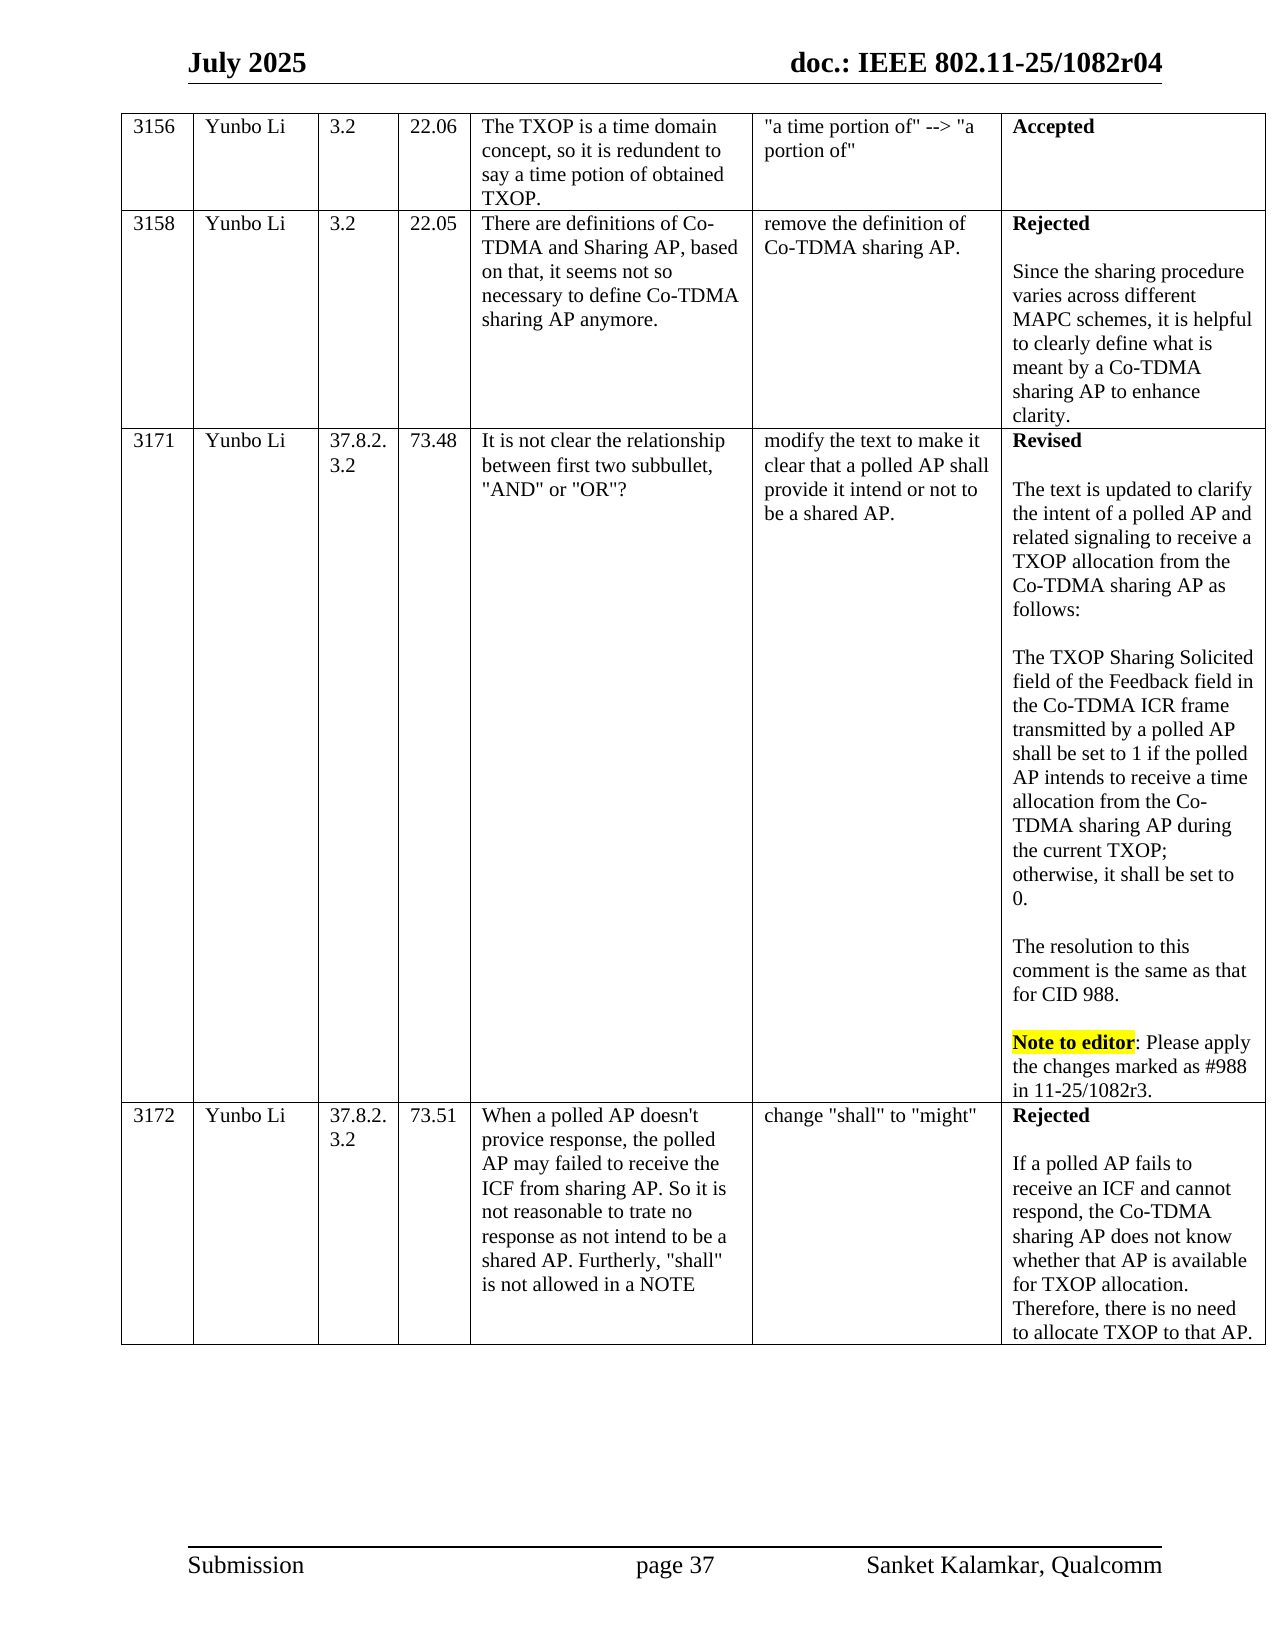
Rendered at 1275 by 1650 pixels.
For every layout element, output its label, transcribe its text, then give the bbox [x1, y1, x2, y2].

table_cell Yunbo Li [194, 1103, 318, 1344]
table_cell 3156 [122, 114, 193, 210]
table_cell remove the definition of Co-TDMA sharing AP. [753, 211, 1001, 427]
table_cell 3171 [122, 429, 193, 1102]
table_cell change "shall" to "might" [753, 1103, 1001, 1344]
table_cell Rejected If a polled AP fails to receive an ICF and cannot respond, the Co-TDMA sharing AP does not know whether that AP is available for TXOP allocation. Therefore, there is no need to allocate TXOP to that AP. [1002, 1103, 1265, 1344]
table_cell Accepted [1002, 114, 1265, 210]
table_cell When a polled AP doesn't provice response, the polled AP may failed to receive the ICF from sharing AP. So it is not reasonable to trate no response as not intend to be a shared AP. Furtherly, "shall" is not allowed in a NOTE [471, 1103, 752, 1344]
table_cell 73.51 [399, 1103, 470, 1344]
table_cell 3.2 [319, 114, 398, 210]
table_cell 37.8.2.3.2 [319, 429, 398, 1102]
table_cell 37.8.2.3.2 [319, 1103, 398, 1344]
table_cell It is not clear the relationship between first two subbullet, "AND" or "OR"? [471, 429, 752, 1102]
table_cell 3172 [122, 1103, 193, 1344]
table_cell Yunbo Li [194, 429, 318, 1102]
table_cell The TXOP is a time domain concept, so it is redundent to say a time potion of obtained TXOP. [471, 114, 752, 210]
table_cell 3.2 [319, 211, 398, 427]
table_cell 22.06 [399, 114, 470, 210]
table_cell 73.48 [399, 429, 470, 1102]
table_cell 3158 [122, 211, 193, 427]
table_cell Rejected Since the sharing procedure varies across different MAPC schemes, it is helpful to clearly define what is meant by a Co-TDMA sharing AP to enhance clarity. [1002, 211, 1265, 427]
table_cell modify the text to make it clear that a polled AP shall provide it intend or not to be a shared AP. [753, 429, 1001, 1102]
table_cell Yunbo Li [194, 211, 318, 427]
table_cell 22.05 [399, 211, 470, 427]
table_cell Yunbo Li [194, 114, 318, 210]
table_cell "a time portion of" --> "a portion of" [753, 114, 1001, 210]
table_cell There are definitions of Co-TDMA and Sharing AP, based on that, it seems not so necessary to define Co-TDMA sharing AP anymore. [471, 211, 752, 427]
table_cell Revised The text is updated to clarify the intent of a polled AP and related signaling to receive a TXOP allocation from the Co-TDMA sharing AP as follows: The TXOP Sharing Solicited field of the Feedback field in the Co-TDMA ICR frame transmitted by a polled AP shall be set to 1 if the polled AP intends to receive a time allocation from the Co-TDMA sharing AP during the current TXOP; otherwise, it shall be set to 0. The resolution to this comment is the same as that for CID 988. Note to editor: Please apply the changes marked as #988 in 11-25/1082r3. [1002, 429, 1265, 1102]
